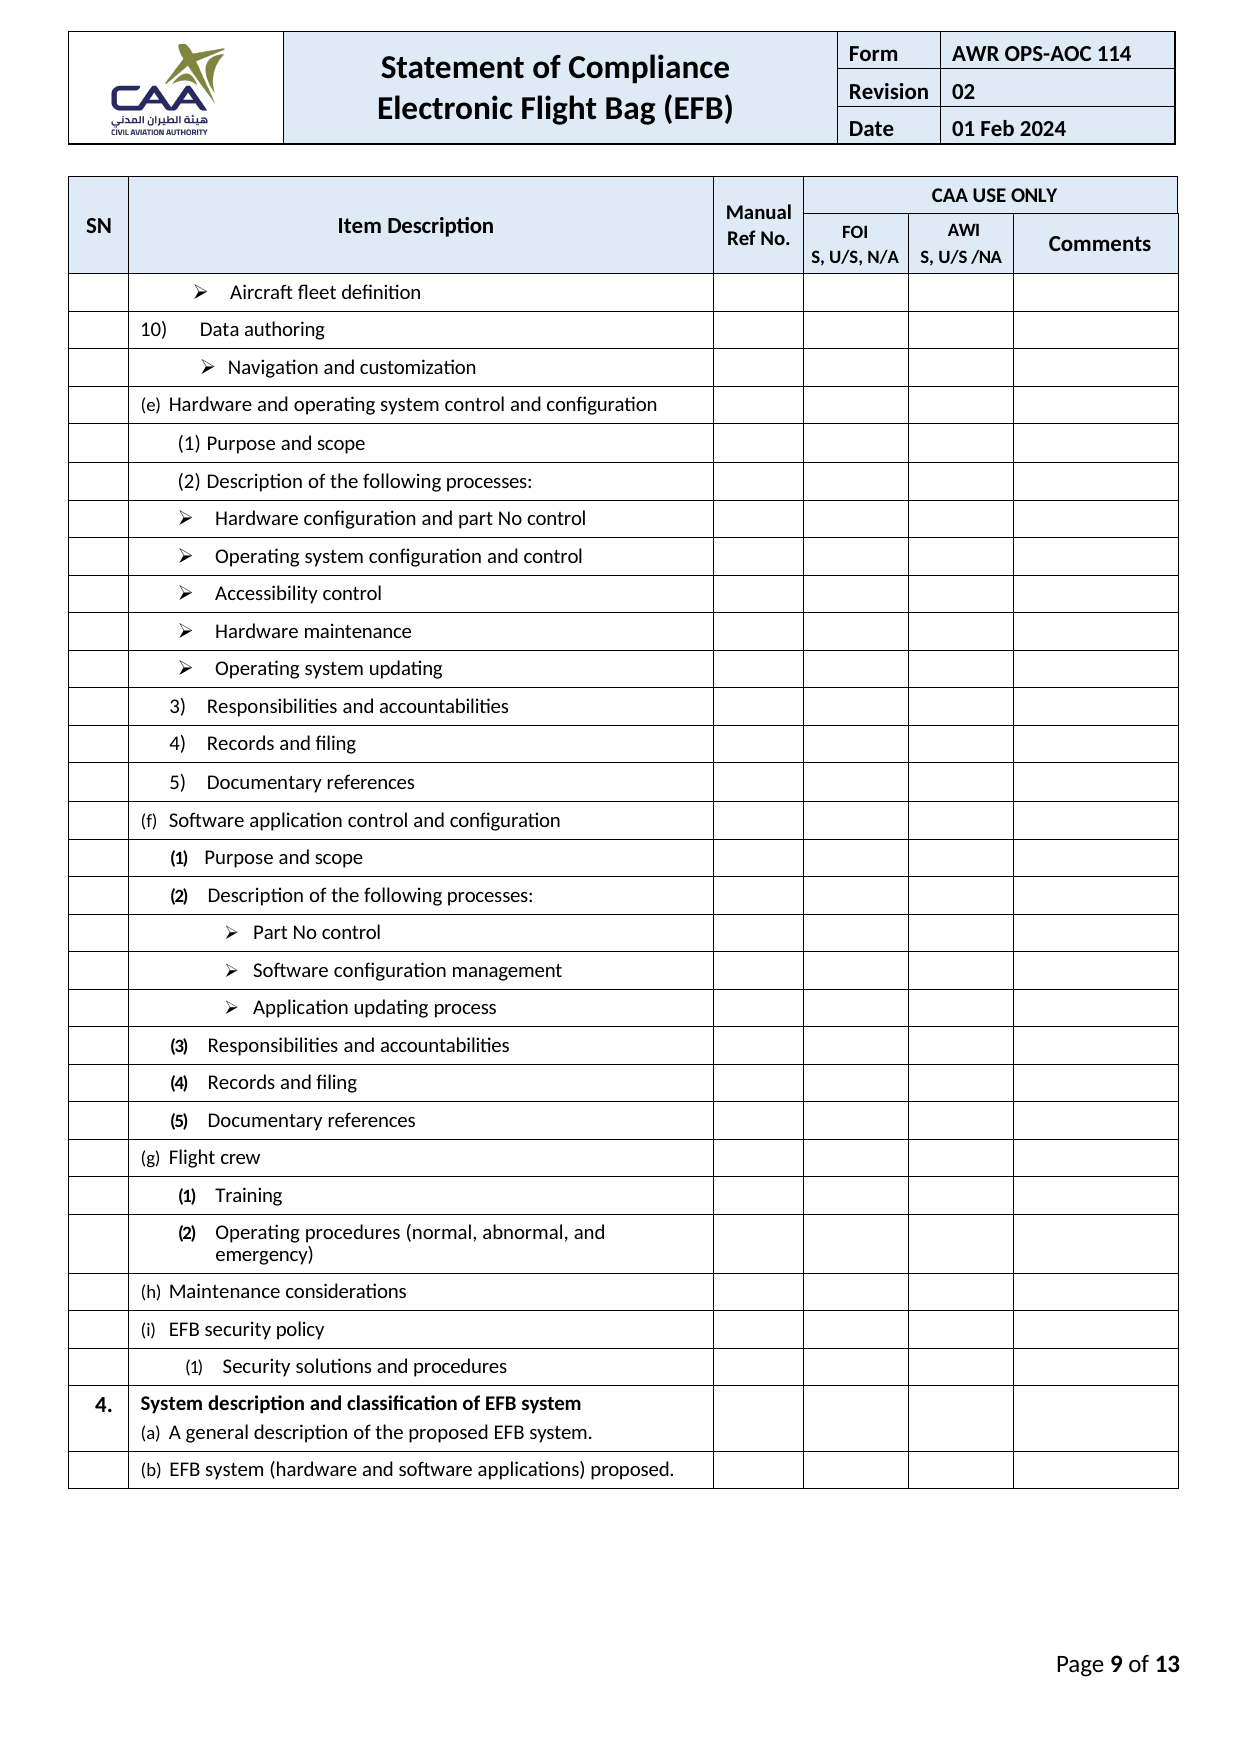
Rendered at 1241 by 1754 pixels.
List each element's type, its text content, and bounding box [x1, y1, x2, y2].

table_cell [714, 1274, 803, 1310]
table_cell [1014, 349, 1178, 386]
table_cell Responsibilities and accountabilities [129, 1027, 713, 1063]
table_cell [714, 274, 803, 311]
table_cell [804, 576, 908, 612]
table_cell [1014, 1349, 1178, 1385]
table_cell Part No control [129, 915, 713, 951]
table_cell [714, 387, 803, 423]
table_cell [1014, 576, 1178, 612]
table_cell [69, 1274, 128, 1310]
table_cell [804, 424, 908, 462]
table_cell [69, 877, 128, 913]
table_cell Purpose and scope [129, 424, 713, 462]
table_cell Hardware maintenance [129, 613, 713, 649]
table_cell [909, 1274, 1013, 1310]
table_cell [1014, 1065, 1178, 1101]
table_cell Operating system updating [129, 651, 713, 687]
table_cell [909, 501, 1013, 537]
table_cell [804, 651, 908, 687]
table_cell [69, 688, 128, 724]
table_cell [909, 1065, 1013, 1101]
table_cell [69, 538, 128, 574]
table_cell [714, 915, 803, 951]
table_cell [69, 1102, 128, 1138]
table_cell Documentary references [129, 1102, 713, 1138]
table_cell [909, 1215, 1013, 1273]
table_cell [69, 463, 128, 499]
table_cell Operating system configuration and control [129, 538, 713, 574]
table_cell [1014, 651, 1178, 687]
table_cell [804, 763, 908, 801]
table_cell [909, 538, 1013, 574]
table_cell [909, 312, 1013, 348]
table_cell Responsibilities and accountabilities [129, 688, 713, 724]
table_cell [909, 463, 1013, 499]
table_cell [804, 726, 908, 762]
table_cell [804, 274, 908, 311]
table_cell [1014, 1140, 1178, 1176]
table_cell Description of the following processes: [129, 463, 713, 499]
table_cell [909, 1027, 1013, 1063]
table_cell [69, 1452, 128, 1488]
table_cell Purpose and scope [129, 840, 713, 876]
table_cell Records and filing [129, 726, 713, 762]
table_cell [69, 840, 128, 876]
table_cell [69, 349, 128, 386]
table_cell [714, 1386, 803, 1451]
table_cell [909, 1452, 1013, 1488]
table_cell Software configuration management [129, 952, 713, 988]
table_cell [1014, 312, 1178, 348]
table_cell [69, 915, 128, 951]
table_cell [714, 763, 803, 801]
table_cell Manual Ref No. [714, 177, 803, 273]
table_cell [714, 688, 803, 724]
table_cell [714, 312, 803, 348]
table_cell Comments [1014, 214, 1178, 273]
table_cell [804, 1215, 908, 1273]
table_cell [714, 1140, 803, 1176]
table_cell [714, 1349, 803, 1385]
table_cell [714, 877, 803, 913]
table_cell [714, 802, 803, 838]
table_cell [69, 1311, 128, 1348]
table_cell Hardware configuration and part No control [129, 501, 713, 537]
table_cell [804, 1274, 908, 1310]
table_cell [804, 1349, 908, 1385]
table_cell CAA USE ONLY [804, 177, 1177, 213]
table_cell [69, 1215, 128, 1273]
table_cell [909, 915, 1013, 951]
table_cell [1014, 840, 1178, 876]
table_cell [714, 1311, 803, 1348]
table_cell [909, 726, 1013, 762]
table_cell Navigation and customization [129, 349, 713, 386]
table_cell [909, 802, 1013, 838]
table_cell [804, 1386, 908, 1451]
table_cell FOI S, U/S, N/A [804, 214, 908, 273]
table_cell [1014, 1452, 1178, 1488]
table_cell [804, 1452, 908, 1488]
table_cell [804, 877, 908, 913]
table_cell Hardware and operating system control and configuration [129, 387, 713, 423]
table_cell Flight crew [129, 1140, 713, 1176]
table_cell Documentary references [129, 763, 713, 801]
table_cell System description and classification of EFB system A general description of the proposed EFB system. [129, 1386, 713, 1451]
table_cell [714, 726, 803, 762]
table_cell Application updating process [129, 990, 713, 1026]
table_cell [909, 387, 1013, 423]
table_cell [804, 990, 908, 1026]
table_cell [804, 1311, 908, 1348]
table_cell [714, 651, 803, 687]
table_cell [69, 576, 128, 612]
table_cell [1014, 1386, 1178, 1451]
table_cell [69, 952, 128, 988]
table_cell [909, 840, 1013, 876]
table_cell [909, 349, 1013, 386]
table_cell Item Description [129, 177, 713, 273]
table_cell [1014, 1311, 1178, 1348]
table_cell [714, 1102, 803, 1138]
table_cell [1014, 463, 1178, 499]
table_cell [714, 463, 803, 499]
table_cell [1014, 802, 1178, 838]
table_cell EFB security policy [129, 1311, 713, 1348]
table_cell [69, 613, 128, 649]
table_cell [909, 576, 1013, 612]
table_cell Aircraft fleet definition [129, 274, 713, 311]
table_cell [1014, 877, 1178, 913]
picture [111, 44, 225, 135]
table_cell [1014, 990, 1178, 1026]
table_cell [69, 1177, 128, 1213]
table_cell Description of the following processes: [129, 877, 713, 913]
table_cell [1014, 613, 1178, 649]
table_cell [1014, 952, 1178, 988]
table_cell [909, 952, 1013, 988]
table_cell [909, 1140, 1013, 1176]
table_cell [804, 802, 908, 838]
table_cell [69, 424, 128, 462]
table_cell [69, 763, 128, 801]
table_cell Operating procedures (normal, abnormal, and emergency) [129, 1215, 713, 1273]
table_cell [69, 501, 128, 537]
table_cell [909, 1177, 1013, 1213]
table_cell [69, 312, 128, 348]
table_cell [69, 990, 128, 1026]
table_cell Data authoring [129, 312, 713, 348]
table_cell [804, 501, 908, 537]
table_cell [714, 1177, 803, 1213]
table_cell [714, 613, 803, 649]
table_cell [1014, 501, 1178, 537]
table_cell [804, 1177, 908, 1213]
table_cell [1014, 1215, 1178, 1273]
table_cell [1014, 763, 1178, 801]
table_cell Software application control and configuration [129, 802, 713, 838]
table_cell [909, 613, 1013, 649]
table_cell [909, 424, 1013, 462]
table_cell [909, 274, 1013, 311]
table_cell [1014, 1102, 1178, 1138]
table_cell [909, 651, 1013, 687]
table_cell [804, 463, 908, 499]
table_cell [909, 1386, 1013, 1451]
table_cell [804, 915, 908, 951]
table_cell [714, 952, 803, 988]
table_cell [804, 1065, 908, 1101]
table_cell [69, 726, 128, 762]
table_cell [909, 990, 1013, 1026]
table_cell [909, 763, 1013, 801]
table_cell [804, 952, 908, 988]
table_cell [804, 1027, 908, 1063]
table_cell [909, 688, 1013, 724]
table_cell EFB system (hardware and software applications) proposed. [129, 1452, 713, 1488]
table_cell [909, 1349, 1013, 1385]
table_cell [1014, 1027, 1178, 1063]
table_cell [69, 1140, 128, 1176]
table_cell [1014, 274, 1178, 311]
table_cell [69, 802, 128, 838]
table_cell [1014, 688, 1178, 724]
table_cell Training [129, 1177, 713, 1213]
table_cell Security solutions and procedures [129, 1349, 713, 1385]
table_cell [909, 1102, 1013, 1138]
table_cell [804, 613, 908, 649]
table_cell SN [69, 177, 128, 273]
table_cell [69, 1027, 128, 1063]
table_cell [714, 349, 803, 386]
table_cell [804, 387, 908, 423]
table_cell [804, 1140, 908, 1176]
table_cell [804, 349, 908, 386]
table_cell [1014, 424, 1178, 462]
table_cell [69, 1065, 128, 1101]
table_cell [1014, 538, 1178, 574]
table_cell AWI S, U/S /NA [909, 214, 1013, 273]
table_cell [1014, 726, 1178, 762]
table_cell [804, 1102, 908, 1138]
table_cell Records and filing [129, 1065, 713, 1101]
table_cell [714, 501, 803, 537]
table_cell [714, 1452, 803, 1488]
table_cell [1014, 915, 1178, 951]
table_cell [909, 877, 1013, 913]
table_cell [69, 1386, 128, 1451]
table_cell [909, 1311, 1013, 1348]
table_cell [714, 1027, 803, 1063]
table_cell Accessibility control [129, 576, 713, 612]
table_cell [714, 840, 803, 876]
table_cell [1014, 1274, 1178, 1310]
table_cell [804, 688, 908, 724]
table_cell [69, 1349, 128, 1385]
table_cell [69, 274, 128, 311]
table_cell Maintenance considerations [129, 1274, 713, 1310]
table_cell [714, 576, 803, 612]
table_cell [69, 651, 128, 687]
table_cell [804, 312, 908, 348]
table_cell [714, 990, 803, 1026]
table_cell [714, 1215, 803, 1273]
table_cell [69, 387, 128, 423]
table_cell [1014, 1177, 1178, 1213]
table_cell [714, 1065, 803, 1101]
table_cell [714, 538, 803, 574]
table_cell [1014, 387, 1178, 423]
table_cell [714, 424, 803, 462]
table_cell [804, 538, 908, 574]
table_cell [804, 840, 908, 876]
